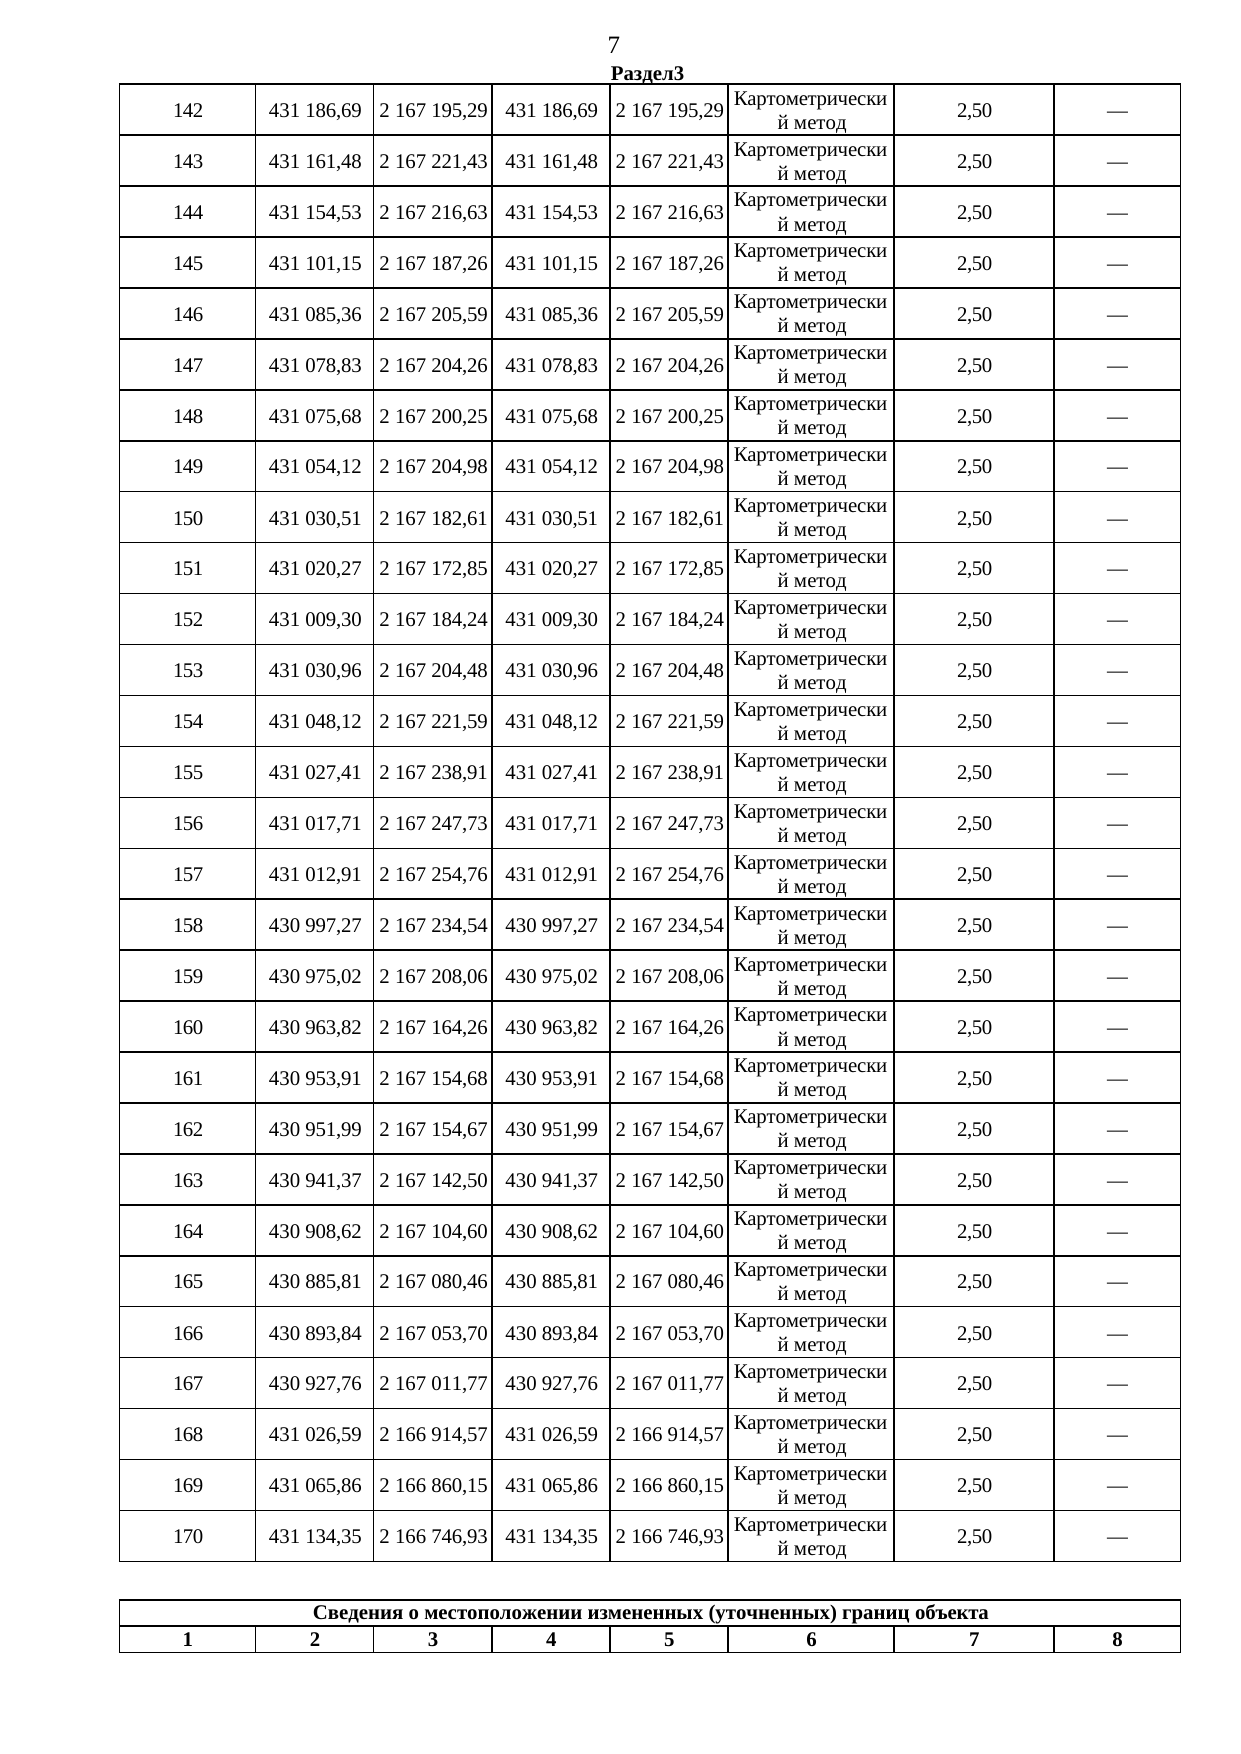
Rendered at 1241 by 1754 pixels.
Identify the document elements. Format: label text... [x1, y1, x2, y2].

table_cell 430 893,84 [493, 1307, 609, 1357]
table_cell 2 167 154,68 [374, 1053, 491, 1102]
table_cell 2 167 104,60 [374, 1206, 491, 1255]
table_cell — [1055, 951, 1180, 1000]
table_cell — [1055, 1257, 1180, 1306]
table_cell 2,50 [895, 391, 1053, 440]
table_cell 2 167 164,26 [611, 1002, 727, 1051]
table_cell 2 167 172,85 [611, 543, 727, 593]
table_cell 431 048,12 [256, 696, 373, 746]
table_cell 2 167 204,26 [611, 340, 727, 389]
table_cell 2 167 187,26 [611, 238, 727, 287]
table_cell 431 186,69 [256, 85, 373, 134]
table_cell 431 030,51 [493, 492, 609, 542]
table_cell 2,50 [895, 238, 1053, 287]
table_cell 161 [120, 1053, 255, 1102]
table_cell 153 [120, 645, 255, 694]
table_cell 431 026,59 [493, 1409, 609, 1459]
table_cell Картометрически й метод [729, 1358, 893, 1408]
table_cell 2,50 [895, 1307, 1053, 1357]
table_cell — [1055, 289, 1180, 338]
table_cell 2 167 195,29 [374, 85, 491, 134]
table_cell 431 020,27 [493, 543, 609, 593]
table_cell 2,50 [895, 1257, 1053, 1306]
table_cell 431 012,91 [256, 849, 373, 898]
table_cell 2 167 200,25 [374, 391, 491, 440]
table_cell 2,50 [895, 594, 1053, 644]
table_cell 2 167 172,85 [374, 543, 491, 593]
table_cell 2 167 154,67 [611, 1104, 727, 1153]
table_cell — [1055, 1155, 1180, 1204]
table_cell 431 134,35 [493, 1511, 609, 1561]
table_cell 144 [120, 187, 255, 236]
table_cell 2,50 [895, 543, 1053, 593]
table_cell 430 941,37 [493, 1155, 609, 1204]
table_cell 165 [120, 1257, 255, 1306]
table_cell 431 026,59 [256, 1409, 373, 1459]
table_cell 2,50 [895, 340, 1053, 389]
table_cell — [1055, 1104, 1180, 1153]
table_cell 2 167 238,91 [374, 747, 491, 796]
table_cell 2,50 [895, 1155, 1053, 1204]
table_cell 430 997,27 [493, 900, 609, 949]
table_cell 6 [729, 1627, 893, 1651]
table_cell 2 167 184,24 [611, 594, 727, 644]
table_cell — [1055, 645, 1180, 694]
table_cell 164 [120, 1206, 255, 1255]
table_cell Картометрически й метод [729, 442, 893, 491]
table_header Сведения о местоположении измененных (уточненных) границ объекта [120, 1601, 1180, 1625]
table_cell 143 [120, 136, 255, 185]
table_cell 2 167 200,25 [611, 391, 727, 440]
table_cell 431 078,83 [493, 340, 609, 389]
table_cell 2 166 860,15 [611, 1460, 727, 1509]
table_cell Картометрически й метод [729, 187, 893, 236]
table_cell 431 154,53 [493, 187, 609, 236]
table_cell Картометрически й метод [729, 85, 893, 134]
table_cell 431 009,30 [256, 594, 373, 644]
table_cell 2,50 [895, 1053, 1053, 1102]
table_cell 431 017,71 [256, 798, 373, 847]
table_cell Картометрически й метод [729, 543, 893, 593]
table_cell 2 167 234,54 [611, 900, 727, 949]
table_cell 2 167 204,26 [374, 340, 491, 389]
table_cell 2 167 221,43 [374, 136, 491, 185]
table_cell 431 020,27 [256, 543, 373, 593]
table_cell 149 [120, 442, 255, 491]
table_cell Картометрически й метод [729, 1307, 893, 1357]
table_cell 430 927,76 [256, 1358, 373, 1408]
table_cell — [1055, 1307, 1180, 1357]
table_cell 142 [120, 85, 255, 134]
table_cell 430 953,91 [256, 1053, 373, 1102]
table_cell Картометрически й метод [729, 289, 893, 338]
table_cell 2 167 204,48 [611, 645, 727, 694]
table_cell Картометрически й метод [729, 951, 893, 1000]
table_cell Картометрически й метод [729, 1257, 893, 1306]
table_cell 152 [120, 594, 255, 644]
table_cell 2 167 254,76 [611, 849, 727, 898]
table_cell 431 161,48 [493, 136, 609, 185]
table_cell 431 154,53 [256, 187, 373, 236]
table_cell 2 167 187,26 [374, 238, 491, 287]
table_cell 162 [120, 1104, 255, 1153]
table_cell 2,50 [895, 289, 1053, 338]
table_cell 166 [120, 1307, 255, 1357]
table_cell 431 085,36 [256, 289, 373, 338]
table_cell 430 908,62 [493, 1206, 609, 1255]
table_cell 170 [120, 1511, 255, 1561]
table_cell — [1055, 1511, 1180, 1561]
table_cell 2 167 154,68 [611, 1053, 727, 1102]
table_cell 431 030,51 [256, 492, 373, 542]
table_cell 2 167 182,61 [611, 492, 727, 542]
table_cell — [1055, 747, 1180, 796]
table_cell 2 167 254,76 [374, 849, 491, 898]
table_cell 2 167 204,48 [374, 645, 491, 694]
table_cell — [1055, 391, 1180, 440]
table_cell Картометрически й метод [729, 238, 893, 287]
table_cell Картометрически й метод [729, 136, 893, 185]
table_cell Картометрически й метод [729, 849, 893, 898]
table_cell 2 167 080,46 [611, 1257, 727, 1306]
table_cell Картометрически й метод [729, 1002, 893, 1051]
table_cell Картометрически й метод [729, 1155, 893, 1204]
table_cell 3 [374, 1627, 491, 1651]
table_cell 2,50 [895, 798, 1053, 847]
table_cell 2 167 247,73 [374, 798, 491, 847]
table_cell 430 951,99 [256, 1104, 373, 1153]
table_cell 2,50 [895, 900, 1053, 949]
table_cell Картометрически й метод [729, 1104, 893, 1153]
table_cell — [1055, 492, 1180, 542]
table_cell — [1055, 238, 1180, 287]
table_cell 2 166 914,57 [374, 1409, 491, 1459]
table_cell 431 030,96 [256, 645, 373, 694]
table_cell 151 [120, 543, 255, 593]
table_cell 4 [493, 1627, 609, 1651]
table_cell 430 941,37 [256, 1155, 373, 1204]
table_cell 2 167 234,54 [374, 900, 491, 949]
table_cell 157 [120, 849, 255, 898]
table_cell Картометрически й метод [729, 900, 893, 949]
table_cell 431 101,15 [493, 238, 609, 287]
table_cell Картометрически й метод [729, 1460, 893, 1509]
table_cell Картометрически й метод [729, 747, 893, 796]
table_cell 2 166 746,93 [611, 1511, 727, 1561]
table_cell Картометрически й метод [729, 1511, 893, 1561]
table_cell 431 078,83 [256, 340, 373, 389]
table_cell 2,50 [895, 951, 1053, 1000]
table_cell 430 963,82 [256, 1002, 373, 1051]
table_cell 430 885,81 [256, 1257, 373, 1306]
table_cell 430 908,62 [256, 1206, 373, 1255]
table_cell 2 167 205,59 [374, 289, 491, 338]
table_cell — [1055, 543, 1180, 593]
table_cell 430 893,84 [256, 1307, 373, 1357]
table_cell 2 166 746,93 [374, 1511, 491, 1561]
table_cell 431 017,71 [493, 798, 609, 847]
table_cell 2,50 [895, 1460, 1053, 1509]
table_cell 2,50 [895, 747, 1053, 796]
table_cell 431 027,41 [493, 747, 609, 796]
table_cell 430 997,27 [256, 900, 373, 949]
table_cell Картометрически й метод [729, 1409, 893, 1459]
table_cell — [1055, 594, 1180, 644]
table_cell 2 166 860,15 [374, 1460, 491, 1509]
table_cell 431 027,41 [256, 747, 373, 796]
table_cell Картометрически й метод [729, 594, 893, 644]
table_cell 2,50 [895, 442, 1053, 491]
table_cell — [1055, 798, 1180, 847]
table_cell 156 [120, 798, 255, 847]
table_cell Картометрически й метод [729, 391, 893, 440]
table_cell 2 167 204,98 [374, 442, 491, 491]
table_cell 2,50 [895, 696, 1053, 746]
table_cell 7 [895, 1627, 1053, 1651]
table_cell 431 161,48 [256, 136, 373, 185]
table_cell 154 [120, 696, 255, 746]
table_cell — [1055, 442, 1180, 491]
table_cell 2 167 182,61 [374, 492, 491, 542]
table_cell Картометрически й метод [729, 1206, 893, 1255]
table_cell — [1055, 849, 1180, 898]
table_cell 2,50 [895, 1206, 1053, 1255]
table_cell 2,50 [895, 1409, 1053, 1459]
table_cell — [1055, 1053, 1180, 1102]
table_cell 2 167 142,50 [611, 1155, 727, 1204]
table_cell 5 [611, 1627, 727, 1651]
table_cell 8 [1055, 1627, 1180, 1651]
table_cell 169 [120, 1460, 255, 1509]
table_cell 2,50 [895, 492, 1053, 542]
table_cell 2 167 104,60 [611, 1206, 727, 1255]
table_cell 2 167 154,67 [374, 1104, 491, 1153]
table_cell 2 167 142,50 [374, 1155, 491, 1204]
table_cell — [1055, 1409, 1180, 1459]
table_cell 430 927,76 [493, 1358, 609, 1408]
table_cell 431 054,12 [493, 442, 609, 491]
table_cell 431 085,36 [493, 289, 609, 338]
table_cell 431 012,91 [493, 849, 609, 898]
table_cell Картометрически й метод [729, 1053, 893, 1102]
table_cell 2,50 [895, 136, 1053, 185]
table_cell 2 167 205,59 [611, 289, 727, 338]
table_cell 431 186,69 [493, 85, 609, 134]
table_cell 430 975,02 [493, 951, 609, 1000]
table_cell 148 [120, 391, 255, 440]
table_cell 2,50 [895, 187, 1053, 236]
table_cell 431 075,68 [256, 391, 373, 440]
table_cell 431 009,30 [493, 594, 609, 644]
table_cell 2,50 [895, 85, 1053, 134]
table_cell 430 885,81 [493, 1257, 609, 1306]
table_cell 431 030,96 [493, 645, 609, 694]
table_cell Картометрически й метод [729, 492, 893, 542]
table_cell 2 167 053,70 [374, 1307, 491, 1357]
table_cell Картометрически й метод [729, 340, 893, 389]
table_cell — [1055, 900, 1180, 949]
table_cell 155 [120, 747, 255, 796]
table_cell 146 [120, 289, 255, 338]
table_cell 430 963,82 [493, 1002, 609, 1051]
table_cell — [1055, 1460, 1180, 1509]
table_cell 2 167 216,63 [611, 187, 727, 236]
table_cell 2,50 [895, 1358, 1053, 1408]
table_cell 2,50 [895, 849, 1053, 898]
table_cell 150 [120, 492, 255, 542]
table_cell 1 [120, 1627, 255, 1651]
table_cell 2 167 011,77 [611, 1358, 727, 1408]
table_cell — [1055, 187, 1180, 236]
table_cell 2 167 208,06 [374, 951, 491, 1000]
table_cell 431 065,86 [493, 1460, 609, 1509]
table_cell 168 [120, 1409, 255, 1459]
table_cell 431 065,86 [256, 1460, 373, 1509]
table_cell 431 075,68 [493, 391, 609, 440]
table_cell 431 054,12 [256, 442, 373, 491]
table_cell 2 167 195,29 [611, 85, 727, 134]
table_cell 430 951,99 [493, 1104, 609, 1153]
table_cell 430 975,02 [256, 951, 373, 1000]
table_cell 2,50 [895, 645, 1053, 694]
table_cell 147 [120, 340, 255, 389]
table_cell 163 [120, 1155, 255, 1204]
table_cell 2 167 221,43 [611, 136, 727, 185]
table_cell 2 167 053,70 [611, 1307, 727, 1357]
table_cell 2 167 238,91 [611, 747, 727, 796]
table_cell — [1055, 85, 1180, 134]
table_cell 2 167 247,73 [611, 798, 727, 847]
table_cell — [1055, 1206, 1180, 1255]
table_cell 2 167 080,46 [374, 1257, 491, 1306]
table_cell 2 167 164,26 [374, 1002, 491, 1051]
table_cell 167 [120, 1358, 255, 1408]
table_cell 2 [256, 1627, 373, 1651]
table_cell 2 167 221,59 [374, 696, 491, 746]
table_cell 2,50 [895, 1002, 1053, 1051]
table_cell 431 101,15 [256, 238, 373, 287]
table_cell 2 167 204,98 [611, 442, 727, 491]
table_cell Картометрически й метод [729, 696, 893, 746]
table_cell 160 [120, 1002, 255, 1051]
table_cell 2,50 [895, 1511, 1053, 1561]
table_cell 431 048,12 [493, 696, 609, 746]
table_cell Картометрически й метод [729, 645, 893, 694]
table_cell 159 [120, 951, 255, 1000]
table_cell 2 166 914,57 [611, 1409, 727, 1459]
table_cell 2 167 221,59 [611, 696, 727, 746]
table_cell Картометрически й метод [729, 798, 893, 847]
table_cell — [1055, 136, 1180, 185]
table_cell 2 167 208,06 [611, 951, 727, 1000]
table_cell 145 [120, 238, 255, 287]
table_cell 430 953,91 [493, 1053, 609, 1102]
table_cell — [1055, 1002, 1180, 1051]
table_cell 2,50 [895, 1104, 1053, 1153]
table_cell — [1055, 340, 1180, 389]
table_cell 2 167 216,63 [374, 187, 491, 236]
table_cell — [1055, 696, 1180, 746]
table_cell — [1055, 1358, 1180, 1408]
table_cell 158 [120, 900, 255, 949]
table_cell 431 134,35 [256, 1511, 373, 1561]
table_cell 2 167 184,24 [374, 594, 491, 644]
table_cell 2 167 011,77 [374, 1358, 491, 1408]
